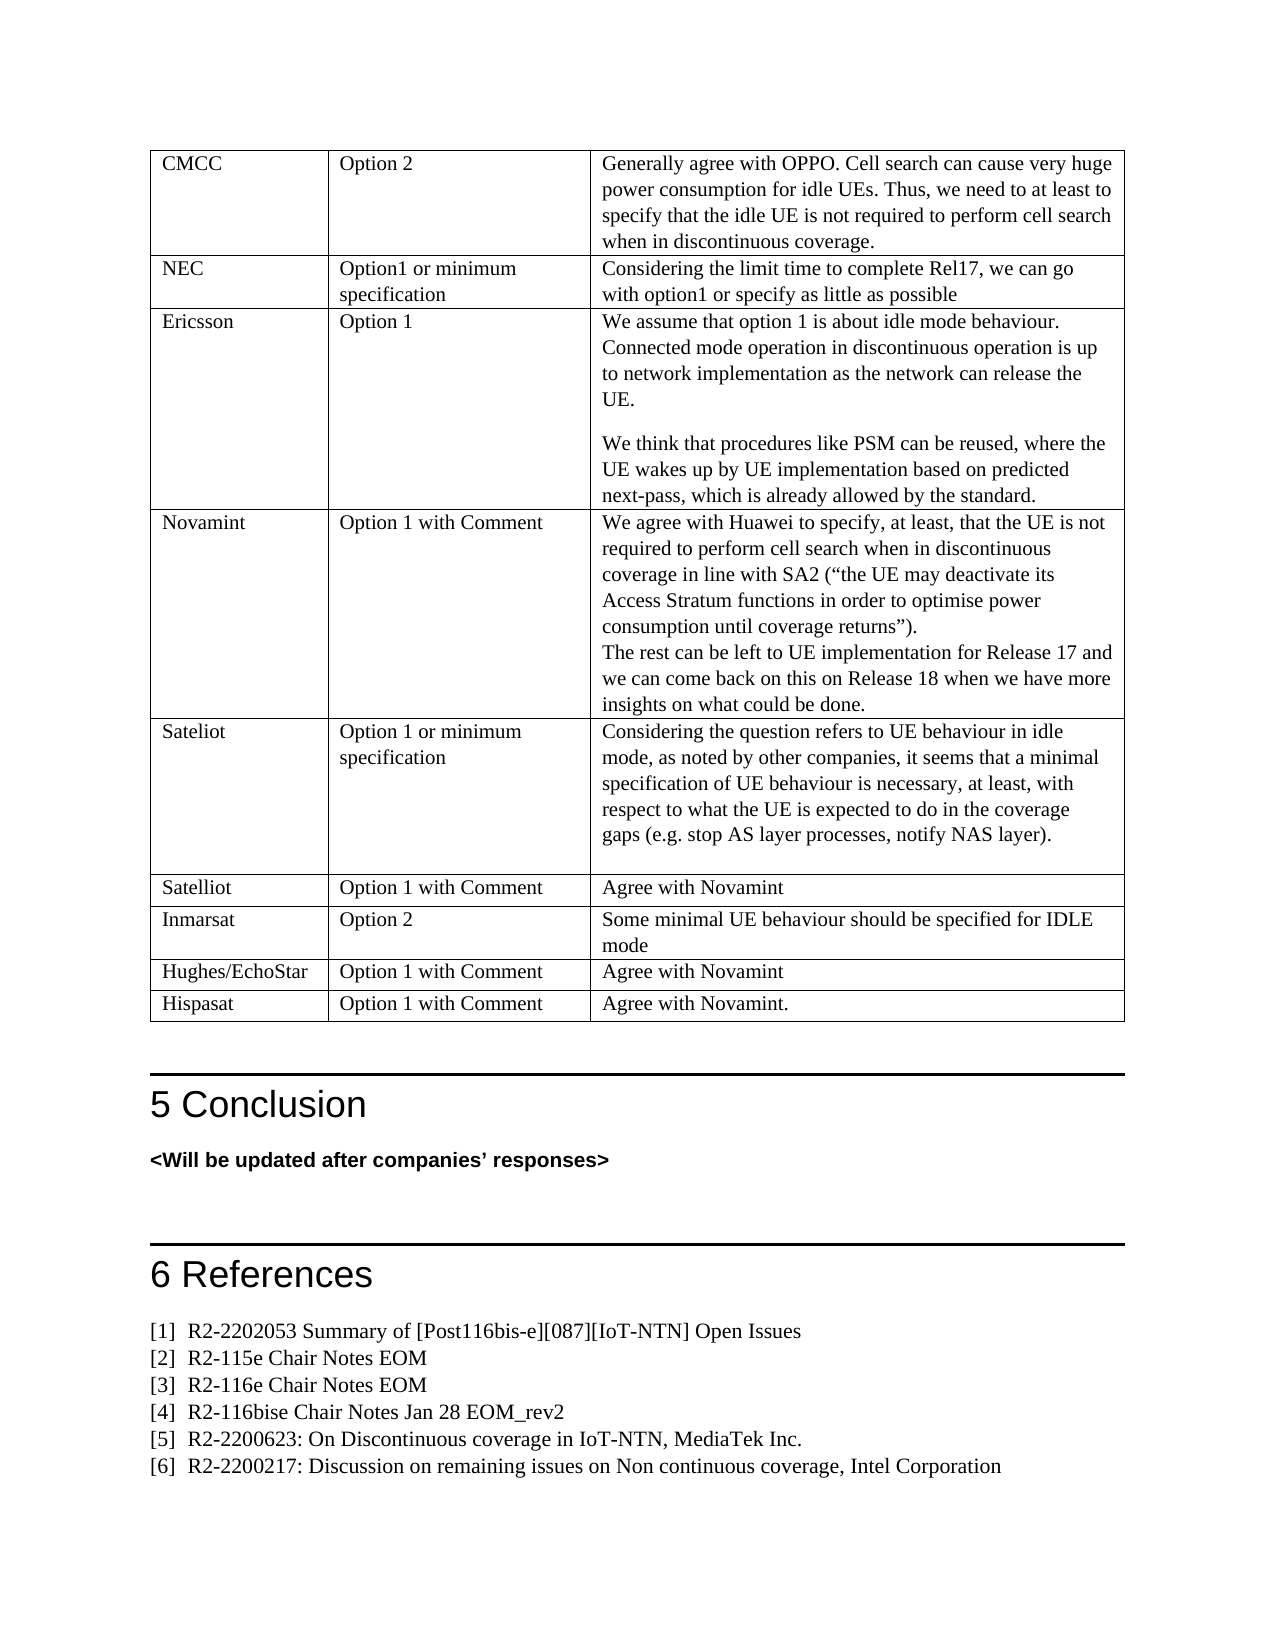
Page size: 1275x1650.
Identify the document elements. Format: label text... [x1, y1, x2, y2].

table_cell Agree with Novamint. [591, 991, 1124, 1021]
table_cell Option 1 with Comment [329, 510, 590, 718]
table_cell We assume that option 1 is about idle mode behaviour. Connected mode operation in discontinuous operation is up to network implementation as the network can release the UE. We think that procedures like PSM can be reused, where the UE wakes up by UE implementation based on predicted next-pass, which is already allowed by the standard. [591, 309, 1124, 509]
table_cell Option 1 [329, 309, 590, 509]
table_cell Ericsson [151, 309, 328, 509]
table_cell Agree with Novamint [591, 960, 1124, 990]
table_cell Some minimal UE behaviour should be specified for IDLE mode [591, 907, 1124, 958]
table_cell Satelliot [151, 875, 328, 906]
table_cell CMCC [151, 151, 328, 255]
table_cell Generally agree with OPPO. Cell search can cause very huge power consumption for idle UEs. Thus, we need to at least to specify that the idle UE is not required to perform cell search when in discontinuous coverage. [591, 151, 1124, 255]
table_cell Option1 or minimum specification [329, 256, 590, 308]
subtitle 6 References [150, 1246, 1125, 1295]
list R2-116e Chair Notes EOM [150, 1372, 1125, 1397]
table_cell Considering the limit time to complete Rel17, we can go with option1 or specify as little as possible [591, 256, 1124, 308]
table_cell Option 1 with Comment [329, 991, 590, 1021]
table_cell Option 1 or minimum specification [329, 719, 590, 874]
table_cell We agree with Huawei to specify, at least, that the UE is not required to perform cell search when in discontinuous coverage in line with SA2 (“the UE may deactivate its Access Stratum functions in order to optimise power consumption until coverage returns”). The rest can be left to UE implementation for Release 17 and we can come back on this on Release 18 when we have more insights on what could be done. [591, 510, 1124, 718]
list R2-115e Chair Notes EOM [150, 1345, 1125, 1370]
table_cell Option 2 [329, 907, 590, 958]
table_cell Option 1 with Comment [329, 960, 590, 990]
table_cell Inmarsat [151, 907, 328, 958]
table_cell Considering the question refers to UE behaviour in idle mode, as noted by other companies, it seems that a minimal specification of UE behaviour is necessary, at least, with respect to what the UE is expected to do in the coverage gaps (e.g. stop AS layer processes, notify NAS layer). [591, 719, 1124, 874]
list R2-2200623: On Discontinuous coverage in IoT-NTN, MediaTek Inc. [150, 1426, 1125, 1452]
list R2-2202053 Summary of [Post116bis-e][087][IoT-NTN] Open Issues [150, 1318, 1125, 1343]
table_cell Sateliot [151, 719, 328, 874]
text <Will be updated after companies’ responses> [150, 1147, 1125, 1171]
table_cell Option 1 with Comment [329, 875, 590, 906]
table_cell Hispasat [151, 991, 328, 1021]
table_cell Agree with Novamint [591, 875, 1124, 906]
list R2-116bise Chair Notes Jan 28 EOM_rev2 [150, 1399, 1125, 1424]
subtitle 5 Conclusion [150, 1076, 1125, 1125]
table_cell Novamint [151, 510, 328, 718]
table_cell NEC [151, 256, 328, 308]
table_cell Hughes/EchoStar [151, 960, 328, 990]
list R2-2200217: Discussion on remaining issues on Non continuous coverage, Intel Corporation [150, 1453, 1125, 1479]
table_cell Option 2 [329, 151, 590, 255]
